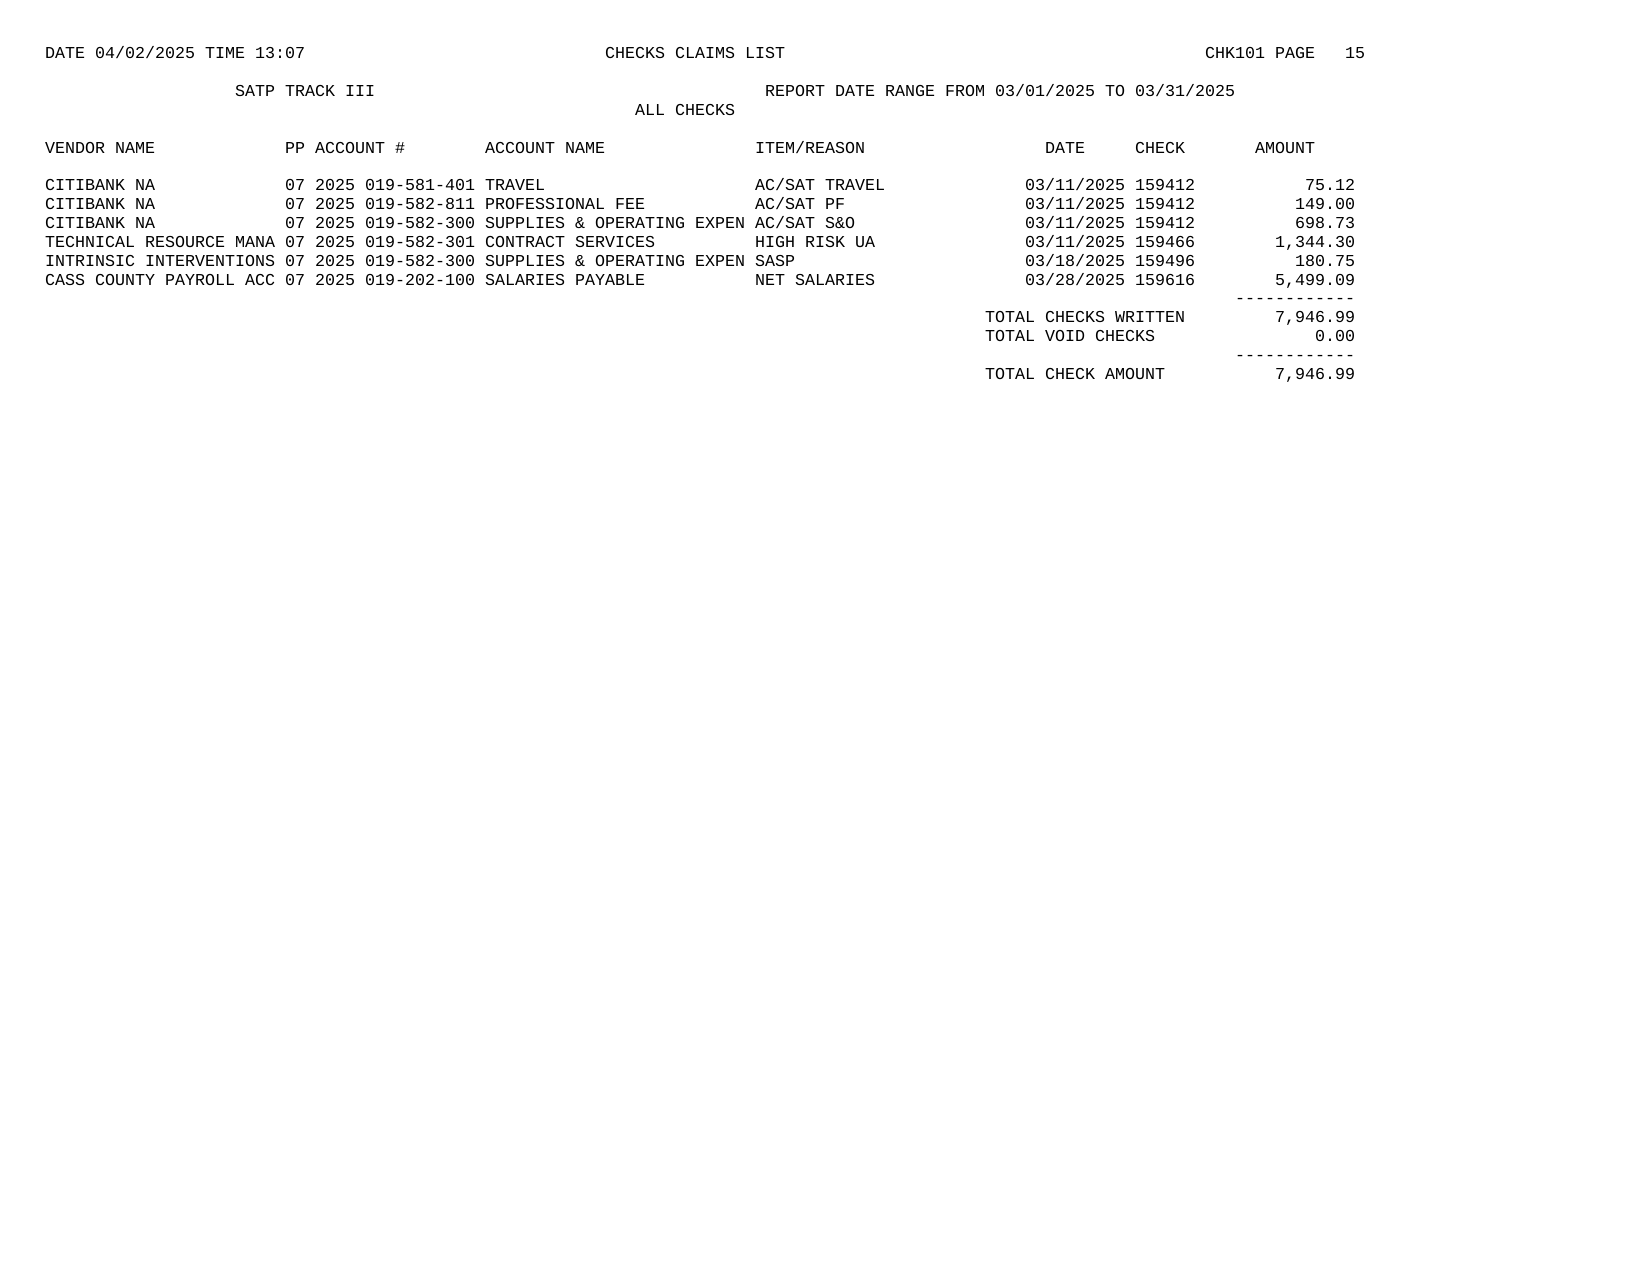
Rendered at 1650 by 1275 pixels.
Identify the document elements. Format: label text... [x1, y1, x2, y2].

text DATE 04/02/2025 TIME 13:07 CHECKS CLAIMS LIST CHK101 PAGE 15 [45, 45, 1605, 64]
text ------------ [45, 290, 1605, 309]
text INTRINSIC INTERVENTIONS 07 2025 019-582-300 SUPPLIES & OPERATING EXPEN SASP 03/18/2025 159496 180.75 [45, 252, 1605, 271]
text TOTAL VOID CHECKS 0.00 [45, 328, 1605, 347]
text TECHNICAL RESOURCE MANA 07 2025 019-582-301 CONTRACT SERVICES HIGH RISK UA 03/11/2025 159466 1,344.30 [45, 233, 1605, 252]
text CITIBANK NA 07 2025 019-582-811 PROFESSIONAL FEE AC/SAT PF 03/11/2025 159412 149.00 [45, 196, 1605, 215]
text ------------ [45, 347, 1605, 366]
text SATP TRACK III REPORT DATE RANGE FROM 03/01/2025 TO 03/31/2025 [45, 83, 1605, 102]
text TOTAL CHECK AMOUNT 7,946.99 [45, 366, 1605, 384]
text TOTAL CHECKS WRITTEN 7,946.99 [45, 309, 1605, 328]
text CASS COUNTY PAYROLL ACC 07 2025 019-202-100 SALARIES PAYABLE NET SALARIES 03/28/2025 159616 5,499.09 [45, 271, 1605, 290]
text ALL CHECKS [45, 102, 1605, 120]
text CITIBANK NA 07 2025 019-581-401 TRAVEL AC/SAT TRAVEL 03/11/2025 159412 75.12 [45, 177, 1605, 196]
text VENDOR NAME PP ACCOUNT # ACCOUNT NAME ITEM/REASON DATE CHECK AMOUNT [45, 139, 1605, 158]
text CITIBANK NA 07 2025 019-582-300 SUPPLIES & OPERATING EXPEN AC/SAT S&O 03/11/2025 159412 698.73 [45, 215, 1605, 233]
